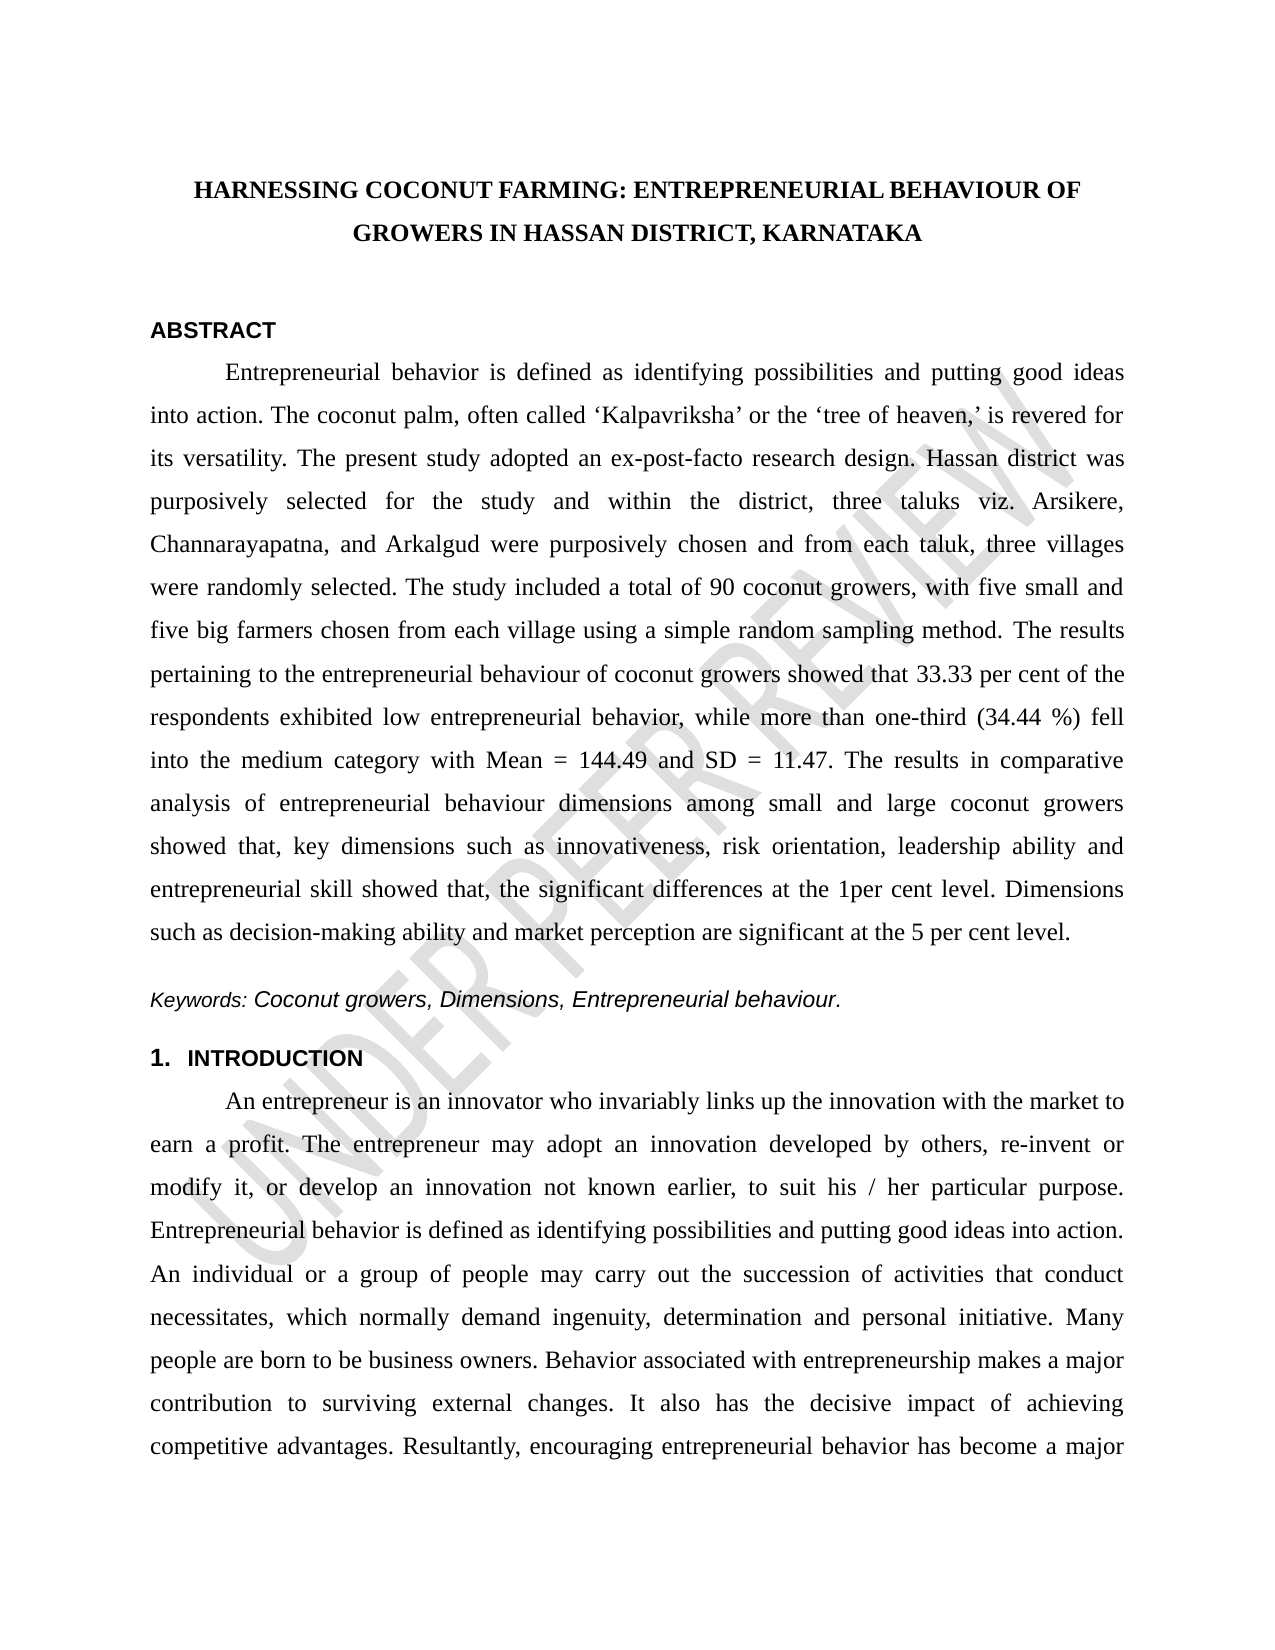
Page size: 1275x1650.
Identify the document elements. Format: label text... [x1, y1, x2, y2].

text Entrepreneurial behavior is defined as identifying possibilities and putting good ideas into action. The coconut palm, often called ‘Kalpavriksha’ or the ‘tree of heaven,’ is revered for its versatility. The present study adopted an ex-post-facto research design. Hassan district was purposively selected for the study and within the district, three taluks viz. Arsikere, Channarayapatna, and Arkalgud were purposively chosen and from each taluk, three villages were randomly selected. The study included a total of 90 coconut growers, with five small and five big farmers chosen from each village using a simple random sampling method. The results pertaining to the entrepreneurial behaviour of coconut growers showed that 33.33 per cent of the respondents exhibited low entrepreneurial behavior, while more than one-third (34.44 %) fell into the medium category with Mean = 144.49 and SD = 11.47. The results in comparative analysis of entrepreneurial behaviour dimensions among small and large coconut growers showed that, key dimensions such as innovativeness, risk orientation, leadership ability and entrepreneurial skill showed that, the significant differences at the 1per cent level. Dimensions such as decision-making ability and market perception are significant at the 5 per cent level. [150, 357, 1125, 946]
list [150, 1086, 1125, 1460]
text Keywords: Coconut growers, Dimensions, Entrepreneurial behaviour. [150, 986, 1125, 1012]
text HARNESSING COCONUT FARMING: ENTREPRENEURIAL BEHAVIOUR OF GROWERS IN HASSAN DISTRICT, KARNATAKA [150, 175, 1125, 247]
list INTRODUCTION [150, 1043, 1125, 1072]
text ABSTRACT [150, 317, 1125, 344]
